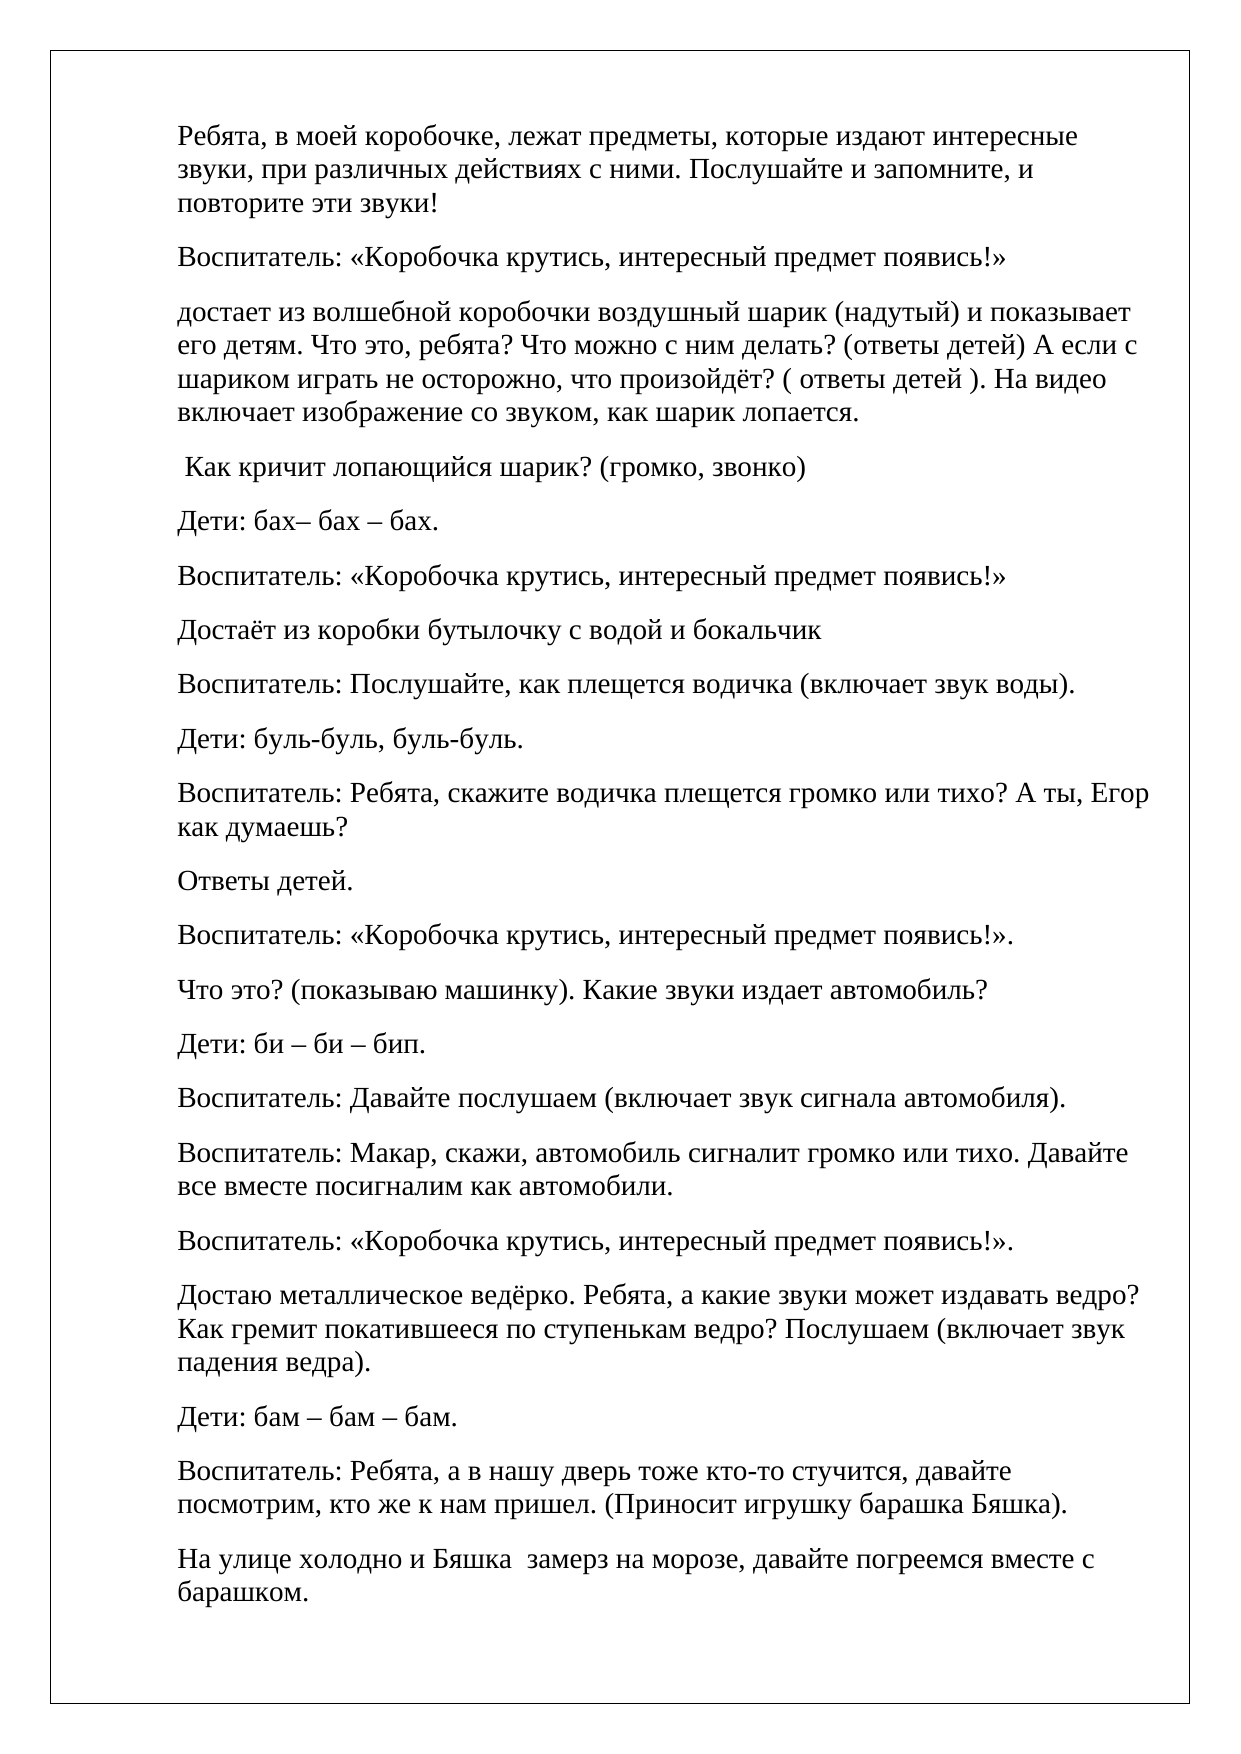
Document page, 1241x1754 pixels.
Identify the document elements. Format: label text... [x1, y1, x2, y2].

text Дети: буль-буль, буль-буль. [177, 721, 1152, 754]
text Дети: би – би – бип. [177, 1026, 1152, 1060]
text Достаёт из коробки бутылочку с водой и бокальчик [177, 612, 1152, 646]
text Воспитатель: «Коробочка крутись, интересный предмет появись!». [177, 917, 1152, 951]
text достает из волшебной коробочки воздушный шарик (надутый) и показывает его детям. Что это, ребята? Что можно с ним делать? (ответы детей) А если с шариком играть не осторожно, что произойдёт? ( ответы детей ). На видео включает изображение со звуком, как шарик лопается. [177, 294, 1152, 428]
text Воспитатель: «Коробочка крутись, интересный предмет появись!» [177, 558, 1152, 591]
text Воспитатель: Макар, скажи, автомобиль сигналит громко или тихо. Давайте все вместе посигналим как автомобили. [177, 1135, 1152, 1202]
text Дети: бах– бах – бах. [177, 503, 1152, 537]
text Что это? (показываю машинку). Какие звуки издает автомобиль? [177, 972, 1152, 1005]
text Как кричит лопающийся шарик? (громко, звонко) [177, 449, 1152, 482]
text Воспитатель: Ребята, а в нашу дверь тоже кто-то стучится, давайте посмотрим, кто же к нам пришел. (Приносит игрушку барашка Бяшка). [177, 1453, 1152, 1520]
text Дети: бам – бам – бам. [177, 1399, 1152, 1432]
text Воспитатель: Послушайте, как плещется водичка (включает звук воды). [177, 666, 1152, 700]
text На улице холодно и Бяшка замерз на морозе, давайте погреемся вместе с барашком. [177, 1541, 1152, 1608]
text Ответы детей. [177, 863, 1152, 897]
text Достаю металлическое ведёрко. Ребята, а какие звуки может издавать ведро? Как гремит покатившееся по ступенькам ведро? Послушаем (включает звук падения ведра). [177, 1277, 1152, 1378]
text Ребята, в моей коробочке, лежат предметы, которые издают интересные звуки, при различных действиях с ними. Послушайте и запомните, и повторите эти звуки! [177, 118, 1152, 219]
text Воспитатель: «Коробочка крутись, интересный предмет появись!». [177, 1223, 1152, 1256]
text Воспитатель: «Коробочка крутись, интересный предмет появись!» [177, 239, 1152, 273]
text Воспитатель: Давайте послушаем (включает звук сигнала автомобиля). [177, 1081, 1152, 1114]
text Воспитатель: Ребята, скажите водичка плещется громко или тихо? А ты, Егор как думаешь? [177, 775, 1152, 842]
